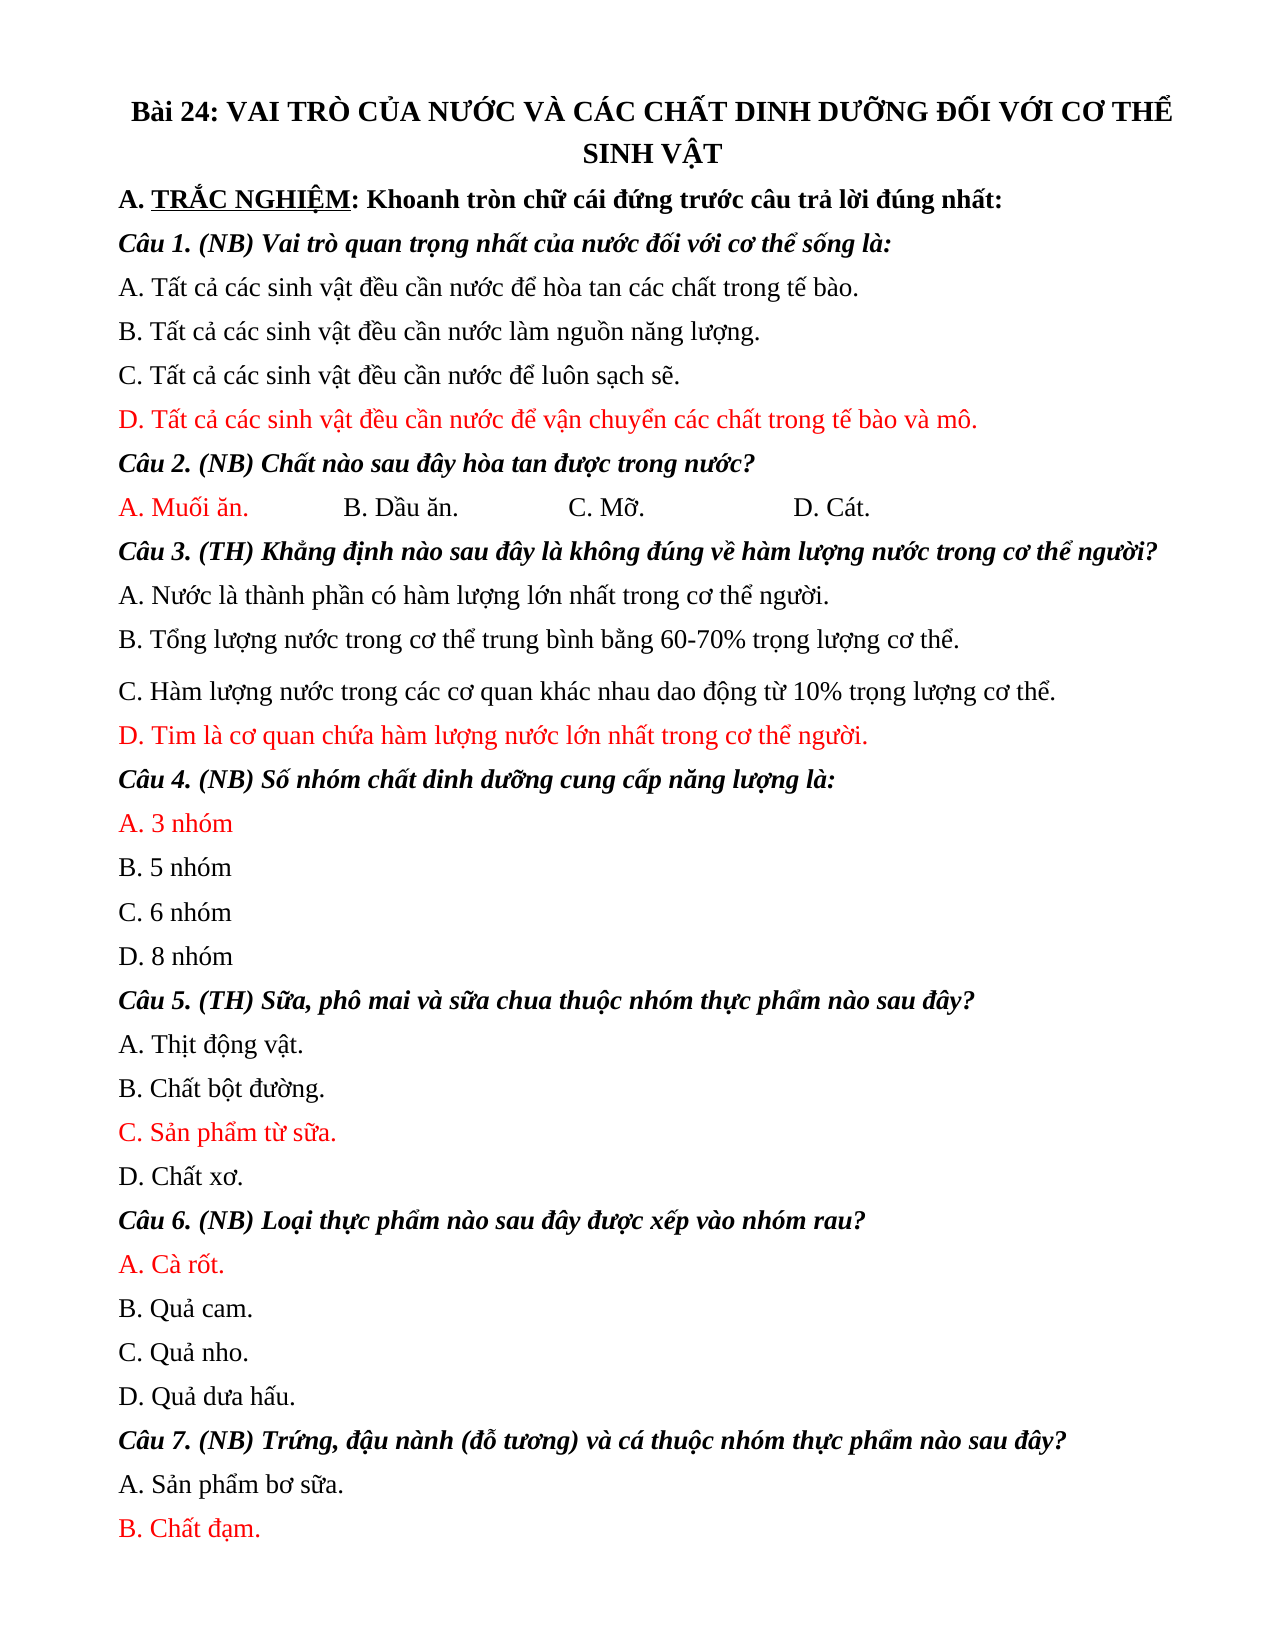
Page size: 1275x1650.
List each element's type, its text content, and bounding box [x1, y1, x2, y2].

text D. Tim là cơ quan chứa hàm lượng nước lớn nhất trong cơ thể người. [118, 719, 1186, 751]
text B. 5 nhóm [118, 852, 1186, 883]
text C. Sản phẩm từ sữa. [118, 1116, 1186, 1147]
text Câu 5. (TH) Sữa, phô mai và sữa chua thuộc nhóm thực phẩm nào sau đây? [118, 984, 1186, 1015]
text A. TRẮC NGHIỆM: Khoanh tròn chữ cái đứng trước câu trả lời đúng nhất: [118, 183, 1186, 214]
text C. Tất cả các sinh vật đều cần nước để luôn sạch sẽ. [118, 359, 1186, 390]
text B. Chất bột đường. [118, 1072, 1186, 1103]
text Câu 2. (NB) Chất nào sau đây hòa tan được trong nước? [118, 447, 1186, 478]
text Câu 7. (NB) Trứng, đậu nành (đỗ tương) và cá thuộc nhóm thực phẩm nào sau đây? [118, 1424, 1186, 1456]
text A. Thịt động vật. [118, 1028, 1186, 1059]
text C. 6 nhóm [118, 896, 1186, 927]
text A. Sản phẩm bơ sữa. [118, 1468, 1186, 1499]
text A. Nước là thành phần có hàm lượng lớn nhất trong cơ thể người. [118, 579, 1186, 611]
text A. Tất cả các sinh vật đều cần nước để hòa tan các chất trong tế bào. [118, 271, 1186, 302]
text C. Hàm lượng nước trong các cơ quan khác nhau dao động từ 10% trọng lượng cơ thể. [118, 675, 1186, 706]
text A. Cà rốt. [118, 1248, 1186, 1279]
text C. Quả nho. [118, 1336, 1186, 1367]
text D. Tất cả các sinh vật đều cần nước để vận chuyển các chất trong tế bào và mô. [118, 403, 1186, 434]
text Bài 24: VAI TRÒ CỦA NƯỚC VÀ CÁC CHẤT DINH DƯỠNG ĐỐI VỚI CƠ THỂ SINH VẬT [118, 94, 1186, 169]
text B. Chất đạm. [118, 1512, 1186, 1544]
text Câu 3. (TH) Khẳng định nào sau đây là không đúng về hàm lượng nước trong cơ thể người? [118, 535, 1186, 566]
text A. Muối ăn. B. Dầu ăn. C. Mỡ. D. Cát. [118, 491, 1186, 522]
text Câu 1. (NB) Vai trò quan trọng nhất của nước đối với cơ thể sống là: [118, 227, 1186, 258]
text D. 8 nhóm [118, 940, 1186, 971]
text Câu 6. (NB) Loại thực phẩm nào sau đây được xếp vào nhóm rau? [118, 1204, 1186, 1235]
text B. Quả cam. [118, 1292, 1186, 1323]
text D. Chất xơ. [118, 1160, 1186, 1191]
text D. Quả dưa hấu. [118, 1380, 1186, 1411]
text A. 3 nhóm [118, 807, 1186, 839]
text B. Tất cả các sinh vật đều cần nước làm nguồn năng lượng. [118, 315, 1186, 346]
text B. Tổng lượng nước trong cơ thể trung bình bằng 60-70% trọng lượng cơ thể. [118, 623, 1186, 654]
text Câu 4. (NB) Số nhóm chất dinh dưỡng cung cấp năng lượng là: [118, 763, 1186, 794]
